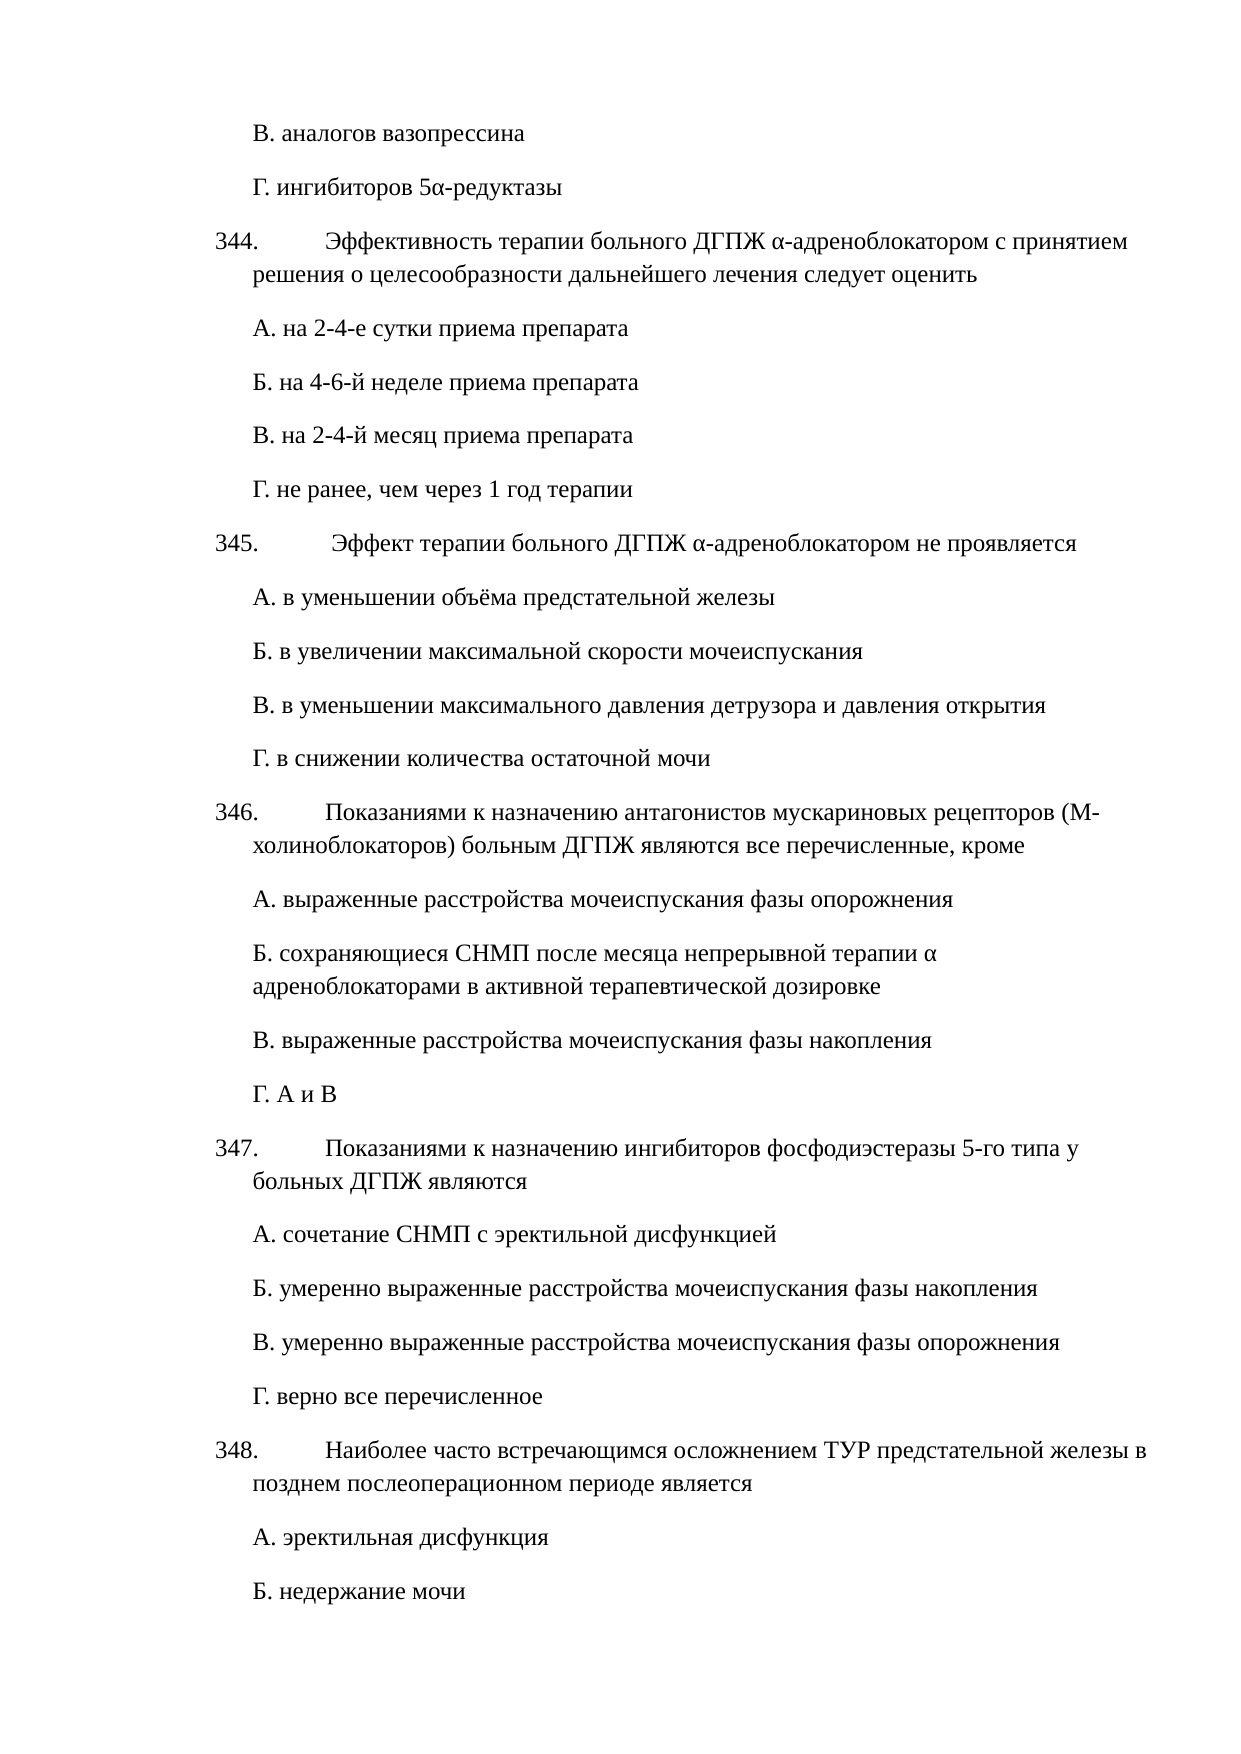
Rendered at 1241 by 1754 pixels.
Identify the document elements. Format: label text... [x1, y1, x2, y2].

list Г. верно все перечисленное [252, 1381, 1152, 1410]
list Б. недержание мочи [252, 1576, 1152, 1604]
list Г. в снижении количества остаточной мочи [252, 743, 1152, 772]
list Б. умеренно выраженные расстройства мочеиспускания фазы накопления [252, 1273, 1152, 1302]
list А. эректильная дисфункция [252, 1522, 1152, 1551]
list А. сочетание СНМП с эректильной дисфункцией [252, 1219, 1152, 1248]
list Наиболее часто встречающимся осложнением ТУР предстательной железы в позднем послеоперационном периоде является [215, 1435, 1152, 1497]
list А. выраженные расстройства мочеиспускания фазы опорожнения [252, 884, 1152, 913]
list А. на 2-4-е сутки приема препарата [252, 313, 1152, 341]
list Г. ингибиторов 5α-редуктазы [252, 172, 1152, 201]
list В. на 2-4-й месяц приема препарата [252, 420, 1152, 449]
list Эффективность терапии больного ДГПЖ α-адреноблокатором с принятием решения о целесообразности дальнейшего лечения следует оценить [215, 226, 1152, 288]
list В. в уменьшении максимального давления детрузора и давления открытия [252, 690, 1152, 718]
list Эффект терапии больного ДГПЖ α-адреноблокатором не проявляется [215, 528, 1152, 557]
list Б. в увеличении максимальной скорости мочеиспускания [252, 636, 1152, 664]
list В. умеренно выраженные расстройства мочеиспускания фазы опорожнения [252, 1327, 1152, 1356]
list Б. сохраняющиеся СНМП после месяца непрерывной терапии α адреноблокаторами в активной терапевтической дозировке [252, 938, 1152, 1000]
list Показаниями к назначению ингибиторов фосфодиэстеразы 5-го типа у больных ДГПЖ являются [215, 1133, 1152, 1194]
list Г. не ранее, чем через 1 год терапии [252, 474, 1152, 503]
list Г. А и В [252, 1079, 1152, 1108]
list Б. на 4-6-й неделе приема препарата [252, 367, 1152, 395]
list В. аналогов вазопрессина [252, 118, 1152, 147]
list В. выраженные расстройства мочеиспускания фазы накопления [252, 1025, 1152, 1054]
list А. в уменьшении объёма предстательной железы [252, 582, 1152, 611]
list Показаниями к назначению антагонистов мускариновых рецепторов (М-холиноблокаторов) больным ДГПЖ являются все перечисленные, кроме [215, 797, 1152, 859]
